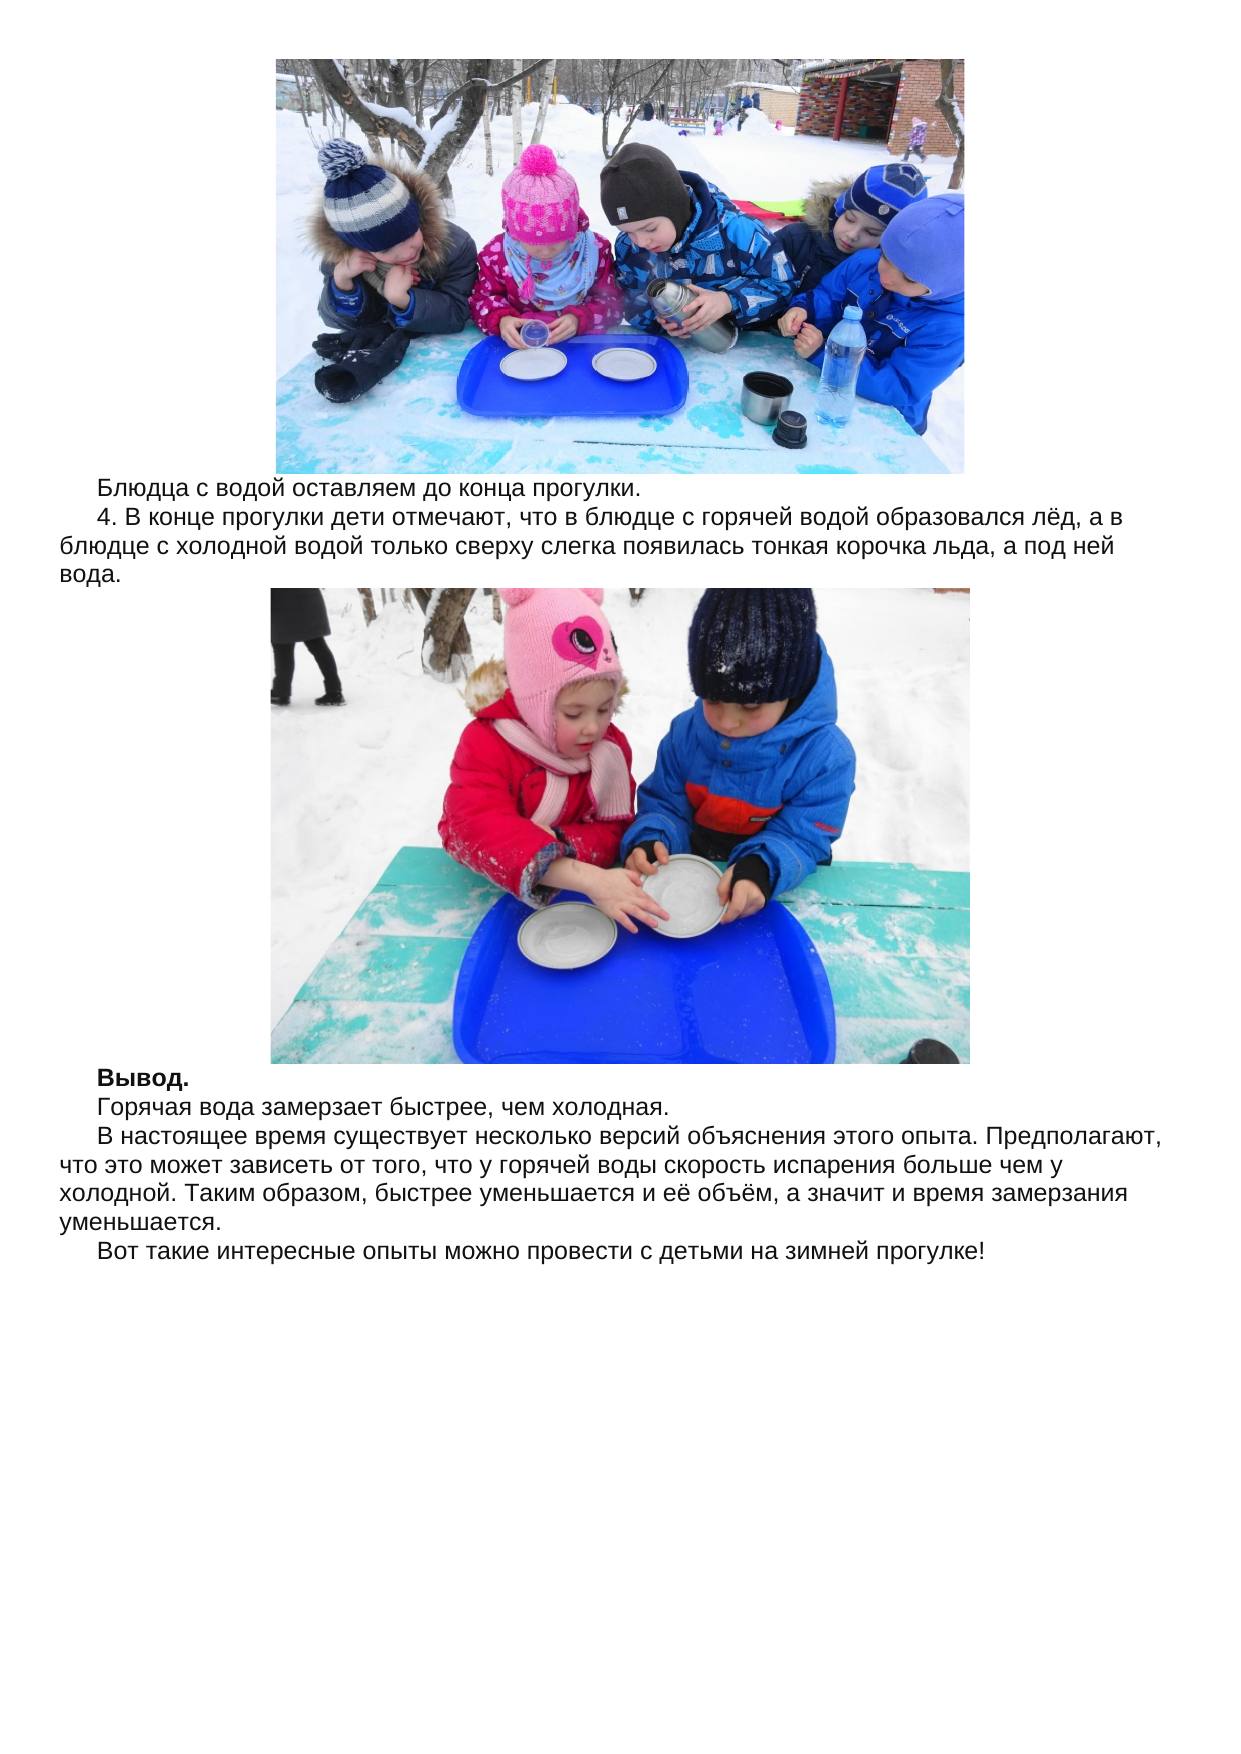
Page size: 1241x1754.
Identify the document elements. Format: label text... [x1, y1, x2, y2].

text Блюдца с водой оставляем до конца прогулки. [59, 473, 1181, 502]
text Вот такие интересные опыты можно провести с детьми на зимней прогулке! [59, 1236, 1181, 1265]
picture [275, 59, 965, 474]
text Вывод. [59, 1063, 1181, 1092]
picture [270, 588, 970, 1064]
text 4. В конце прогулки дети отмечают, что в блюдце с горячей водой образовался лёд, а в блюдце с холодной водой только сверху слегка появилась тонкая корочка льда, а под ней вода. [59, 502, 1181, 588]
text Горячая вода замерзает быстрее, чем холодная. [59, 1092, 1181, 1121]
text В настоящее время существует несколько версий объяснения этого опыта. Предполагают, что это может зависеть от того, что у горячей воды скорость испарения больше чем у холодной. Таким образом, быстрее уменьшается и её объём, а значит и время замерзания уменьшается. [59, 1121, 1181, 1236]
